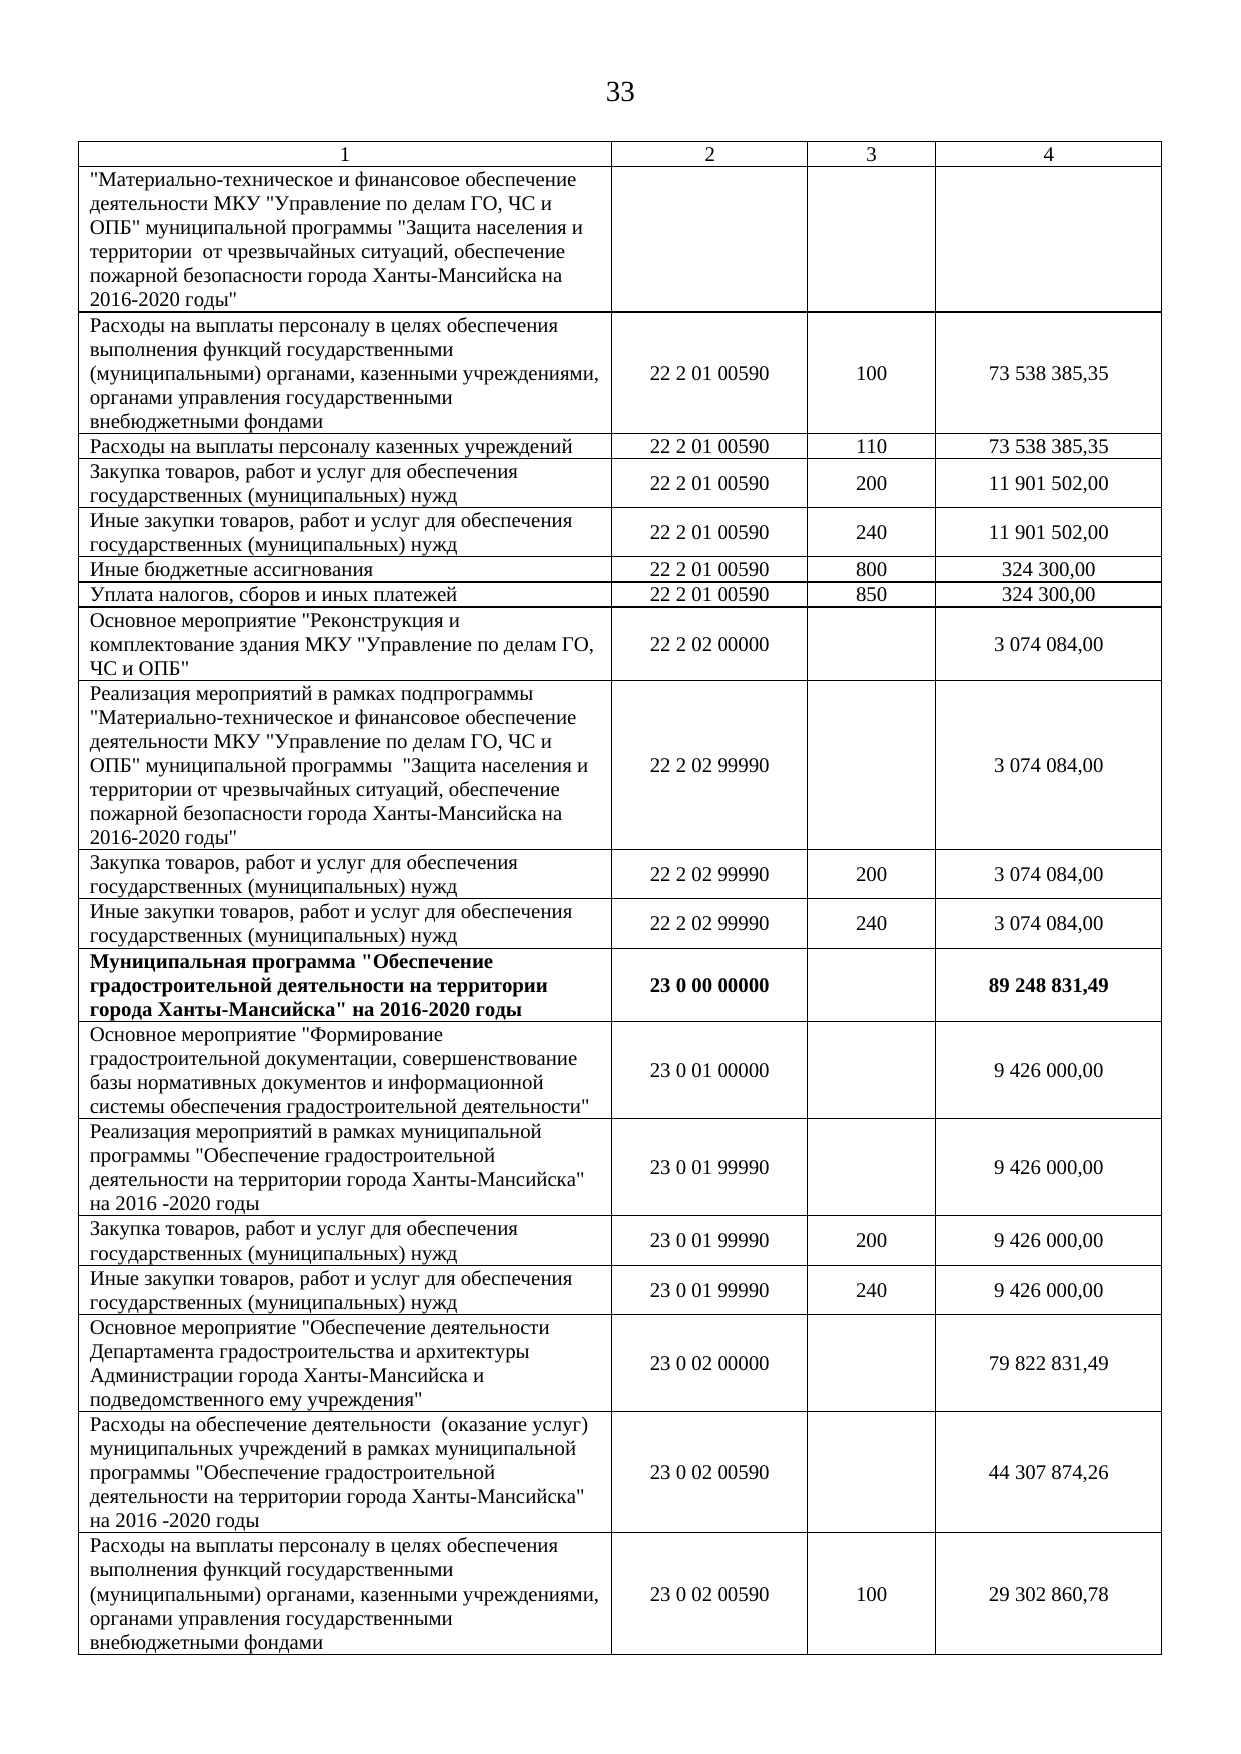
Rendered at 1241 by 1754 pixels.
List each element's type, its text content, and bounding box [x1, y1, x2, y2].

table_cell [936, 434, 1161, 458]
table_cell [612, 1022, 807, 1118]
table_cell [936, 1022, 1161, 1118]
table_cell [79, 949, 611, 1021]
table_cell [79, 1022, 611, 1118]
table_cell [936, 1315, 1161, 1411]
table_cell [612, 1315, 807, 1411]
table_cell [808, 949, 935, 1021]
table_header 4 [936, 142, 1161, 166]
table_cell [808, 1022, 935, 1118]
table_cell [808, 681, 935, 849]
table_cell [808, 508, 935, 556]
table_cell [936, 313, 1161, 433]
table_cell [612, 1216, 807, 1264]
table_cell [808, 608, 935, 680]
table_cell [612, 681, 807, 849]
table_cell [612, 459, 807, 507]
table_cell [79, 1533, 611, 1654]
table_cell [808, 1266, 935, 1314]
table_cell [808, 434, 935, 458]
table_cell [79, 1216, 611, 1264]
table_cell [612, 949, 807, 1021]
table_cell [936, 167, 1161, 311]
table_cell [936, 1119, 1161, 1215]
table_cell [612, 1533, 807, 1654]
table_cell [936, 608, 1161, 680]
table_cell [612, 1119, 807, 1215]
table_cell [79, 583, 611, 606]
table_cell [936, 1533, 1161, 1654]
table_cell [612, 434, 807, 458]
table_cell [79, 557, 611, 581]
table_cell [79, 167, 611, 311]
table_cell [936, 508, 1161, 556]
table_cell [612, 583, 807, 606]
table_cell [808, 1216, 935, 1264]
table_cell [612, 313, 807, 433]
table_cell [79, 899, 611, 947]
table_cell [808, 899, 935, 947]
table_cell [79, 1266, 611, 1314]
table_header 2 [612, 142, 807, 166]
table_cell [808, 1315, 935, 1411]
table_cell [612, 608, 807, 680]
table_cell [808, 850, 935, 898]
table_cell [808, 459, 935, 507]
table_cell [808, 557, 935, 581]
table_header 3 [808, 142, 935, 166]
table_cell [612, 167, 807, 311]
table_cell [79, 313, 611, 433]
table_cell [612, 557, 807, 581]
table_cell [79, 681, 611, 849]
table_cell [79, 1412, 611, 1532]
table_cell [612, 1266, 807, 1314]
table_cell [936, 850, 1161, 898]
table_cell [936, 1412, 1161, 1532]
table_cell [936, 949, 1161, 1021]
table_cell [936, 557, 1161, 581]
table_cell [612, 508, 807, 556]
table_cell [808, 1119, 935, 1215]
table_header 1 [79, 142, 611, 166]
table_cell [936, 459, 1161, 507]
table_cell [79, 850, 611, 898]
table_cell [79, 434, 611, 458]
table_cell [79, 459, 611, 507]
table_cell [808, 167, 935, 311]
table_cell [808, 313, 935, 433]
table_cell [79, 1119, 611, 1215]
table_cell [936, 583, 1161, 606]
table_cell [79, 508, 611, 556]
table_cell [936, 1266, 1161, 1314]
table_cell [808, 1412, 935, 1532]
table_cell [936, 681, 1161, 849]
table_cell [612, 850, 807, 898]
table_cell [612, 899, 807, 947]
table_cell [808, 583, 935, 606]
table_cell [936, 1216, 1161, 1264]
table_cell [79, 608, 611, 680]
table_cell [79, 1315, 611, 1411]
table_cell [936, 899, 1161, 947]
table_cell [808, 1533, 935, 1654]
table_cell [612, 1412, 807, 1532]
